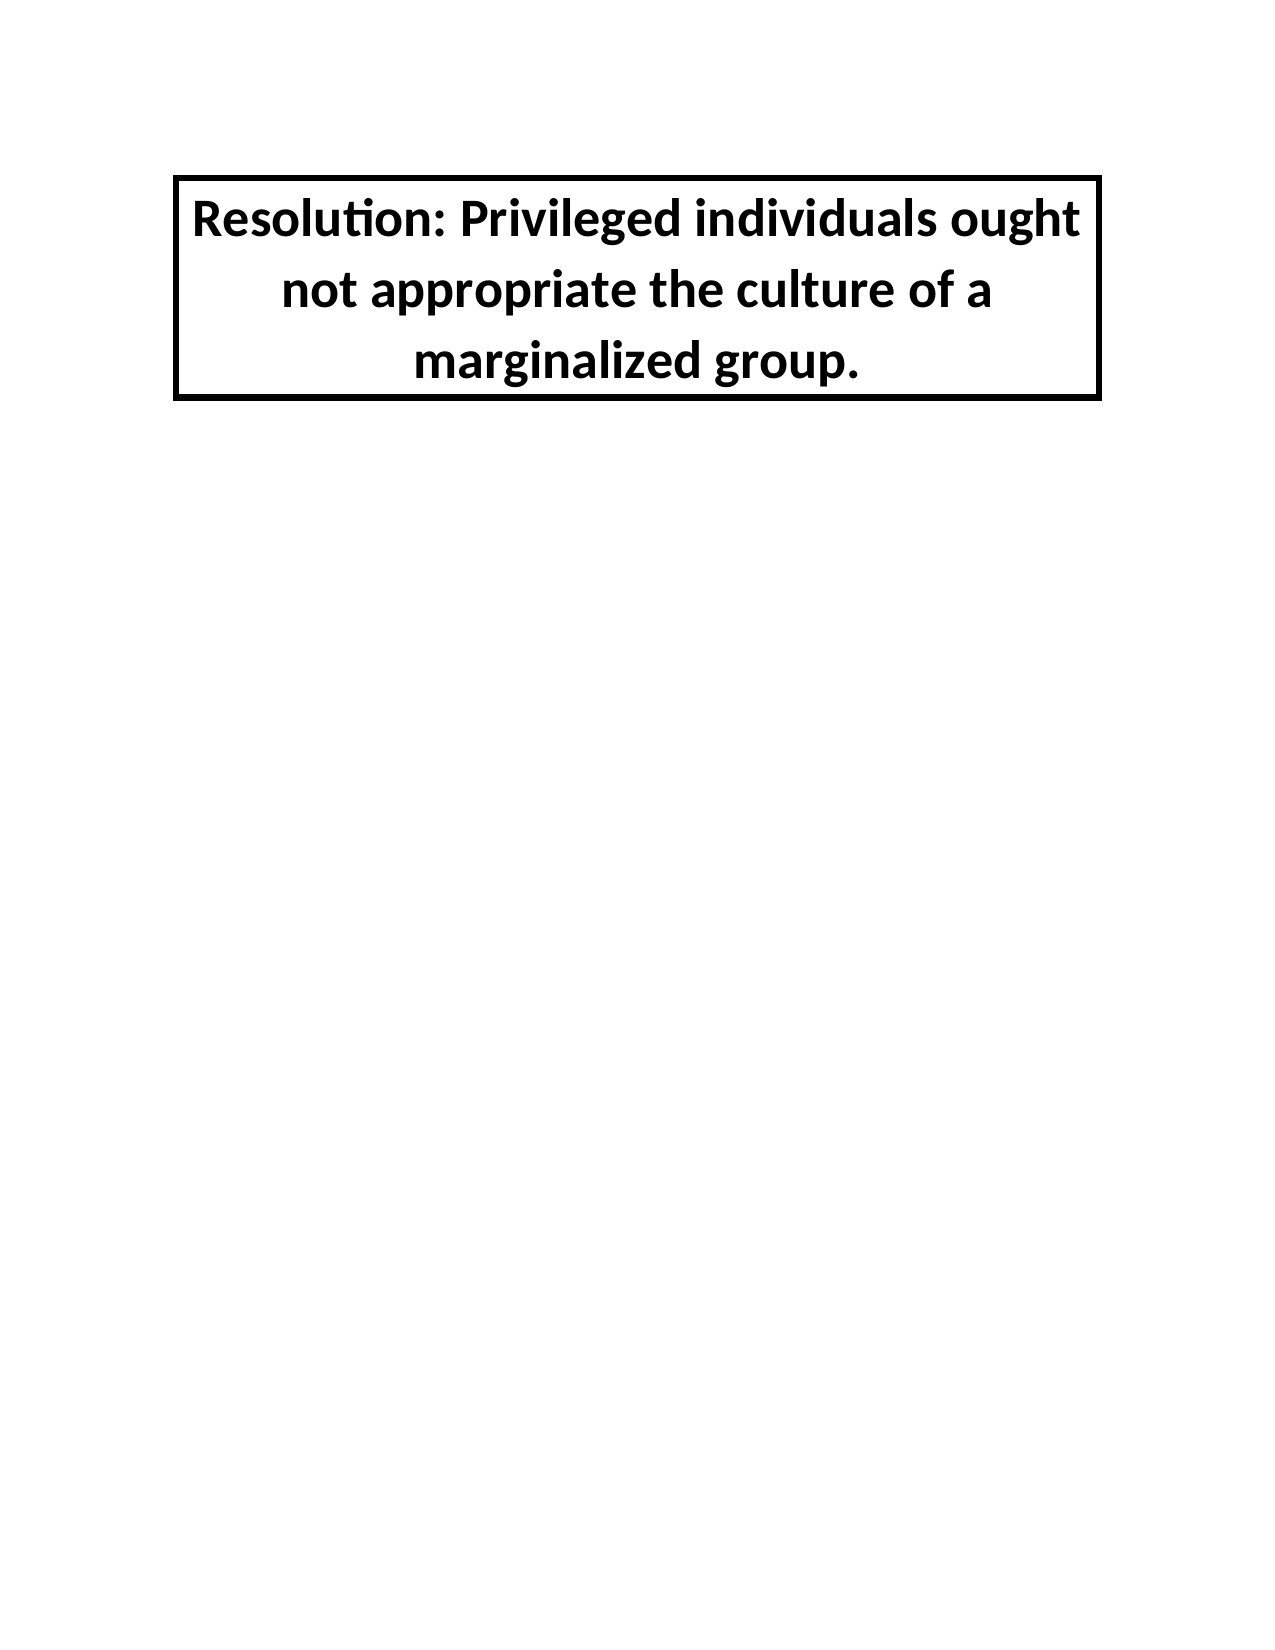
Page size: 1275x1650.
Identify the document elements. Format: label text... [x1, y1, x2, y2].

subtitle Resolution: Privileged individuals ought not appropriate the culture of a marginalized group. [179, 181, 1096, 394]
